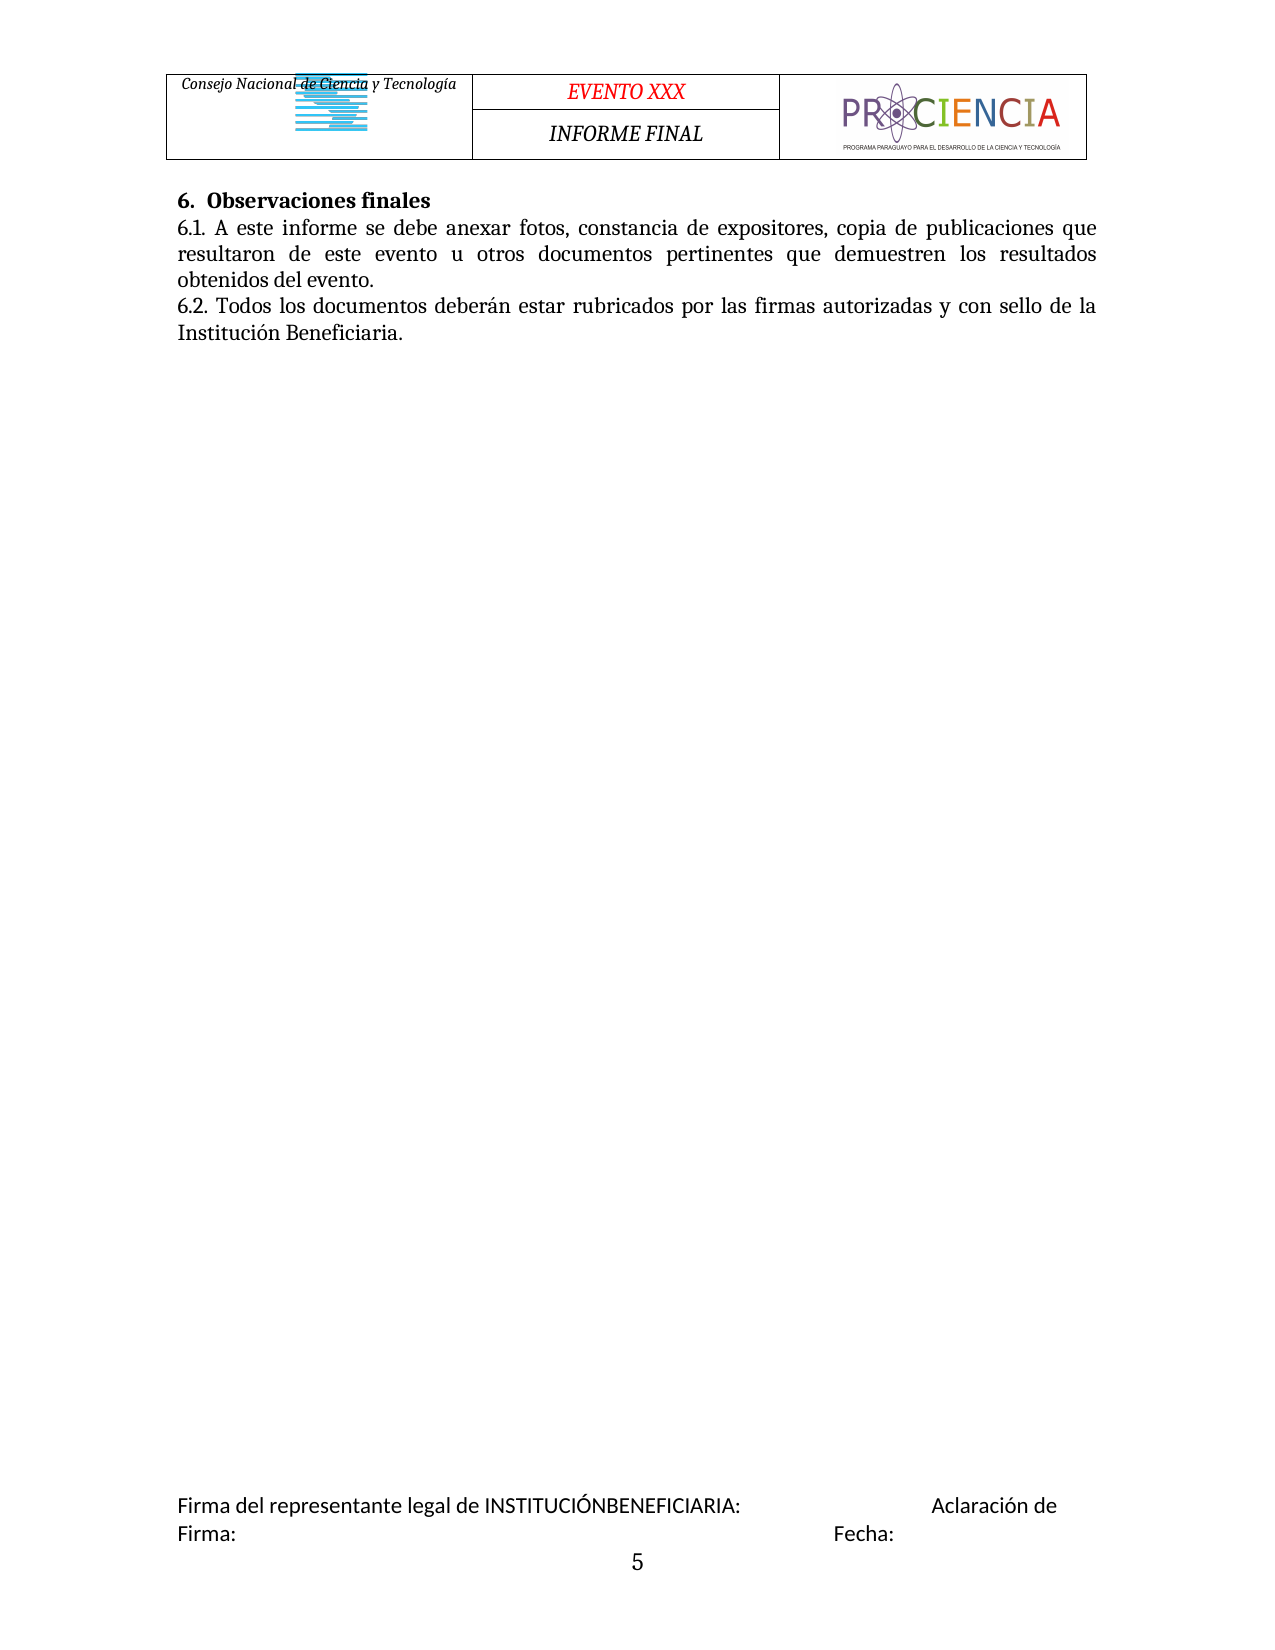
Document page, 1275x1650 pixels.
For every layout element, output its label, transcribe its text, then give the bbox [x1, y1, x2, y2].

picture [295, 75, 368, 132]
text 6.2. Todos los documentos deberán estar rubricados por las firmas autorizadas y con sello de la Institución Beneficiaria. [177, 293, 1098, 346]
picture [835, 78, 1069, 155]
subtitle Observaciones finales [177, 188, 1098, 214]
text 6.1. A este informe se debe anexar fotos, constancia de expositores, copia de publicaciones que resultaron de este evento u otros documentos pertinentes que demuestren los resultados obtenidos del evento. [177, 214, 1098, 293]
